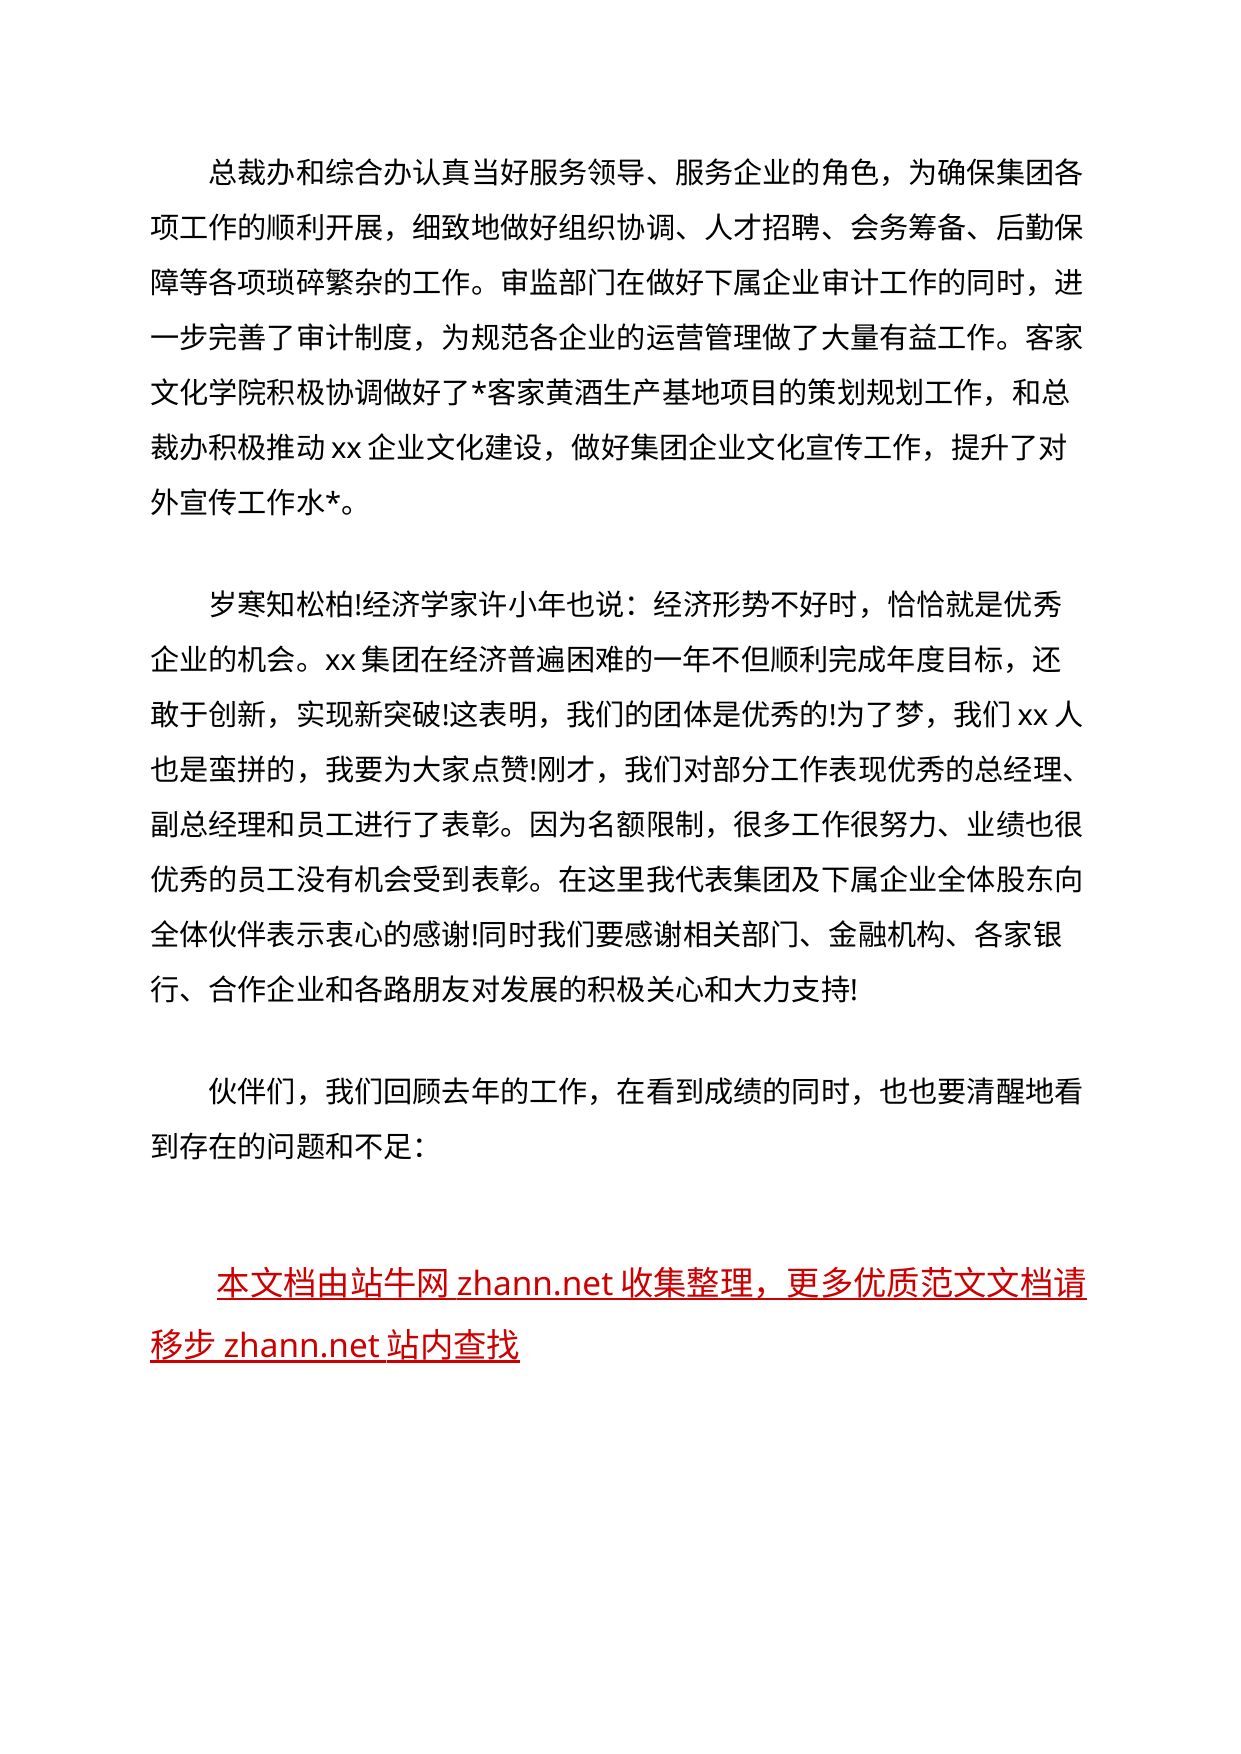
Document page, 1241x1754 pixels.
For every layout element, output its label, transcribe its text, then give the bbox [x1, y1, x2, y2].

text 伙伴们，我们回顾去年的工作，在看到成绩的同时，也也要清醒地看到存在的问题和不足： [150, 1068, 1090, 1166]
text 总裁办和综合办认真当好服务领导、服务企业的角色，为确保集团各项工作的顺利开展，细致地做好组织协调、人才招聘、会务筹备、后勤保障等各项琐碎繁杂的工作。审监部门在做好下属企业审计工作的同时，进一步完善了审计制度，为规范各企业的运营管理做了大量有益工作。客家文化学院积极协调做好了*客家黄酒生产基地项目的策划规划工作，和总裁办积极推动xx企业文化建设，做好集团企业文化宣传工作，提升了对外宣传工作水*。 [150, 150, 1090, 522]
text 本文档由站牛网zhann.net收集整理，更多优质范文文档请移步zhann.net站内查找 [150, 1256, 1090, 1367]
text 岁寒知松柏!经济学家许小年也说：经济形势不好时，恰恰就是优秀企业的机会。xx集团在经济普遍困难的一年不但顺利完成年度目标，还敢于创新，实现新突破!这表明，我们的团体是优秀的!为了梦，我们xx人也是蛮拼的，我要为大家点赞!刚才，我们对部分工作表现优秀的总经理、副总经理和员工进行了表彰。因为名额限制，很多工作很努力、业绩也很优秀的员工没有机会受到表彰。在这里我代表集团及下属企业全体股东向全体伙伴表示衷心的感谢!同时我们要感谢相关部门、金融机构、各家银行、合作企业和各路朋友对发展的积极关心和大力支持! [150, 582, 1090, 1009]
